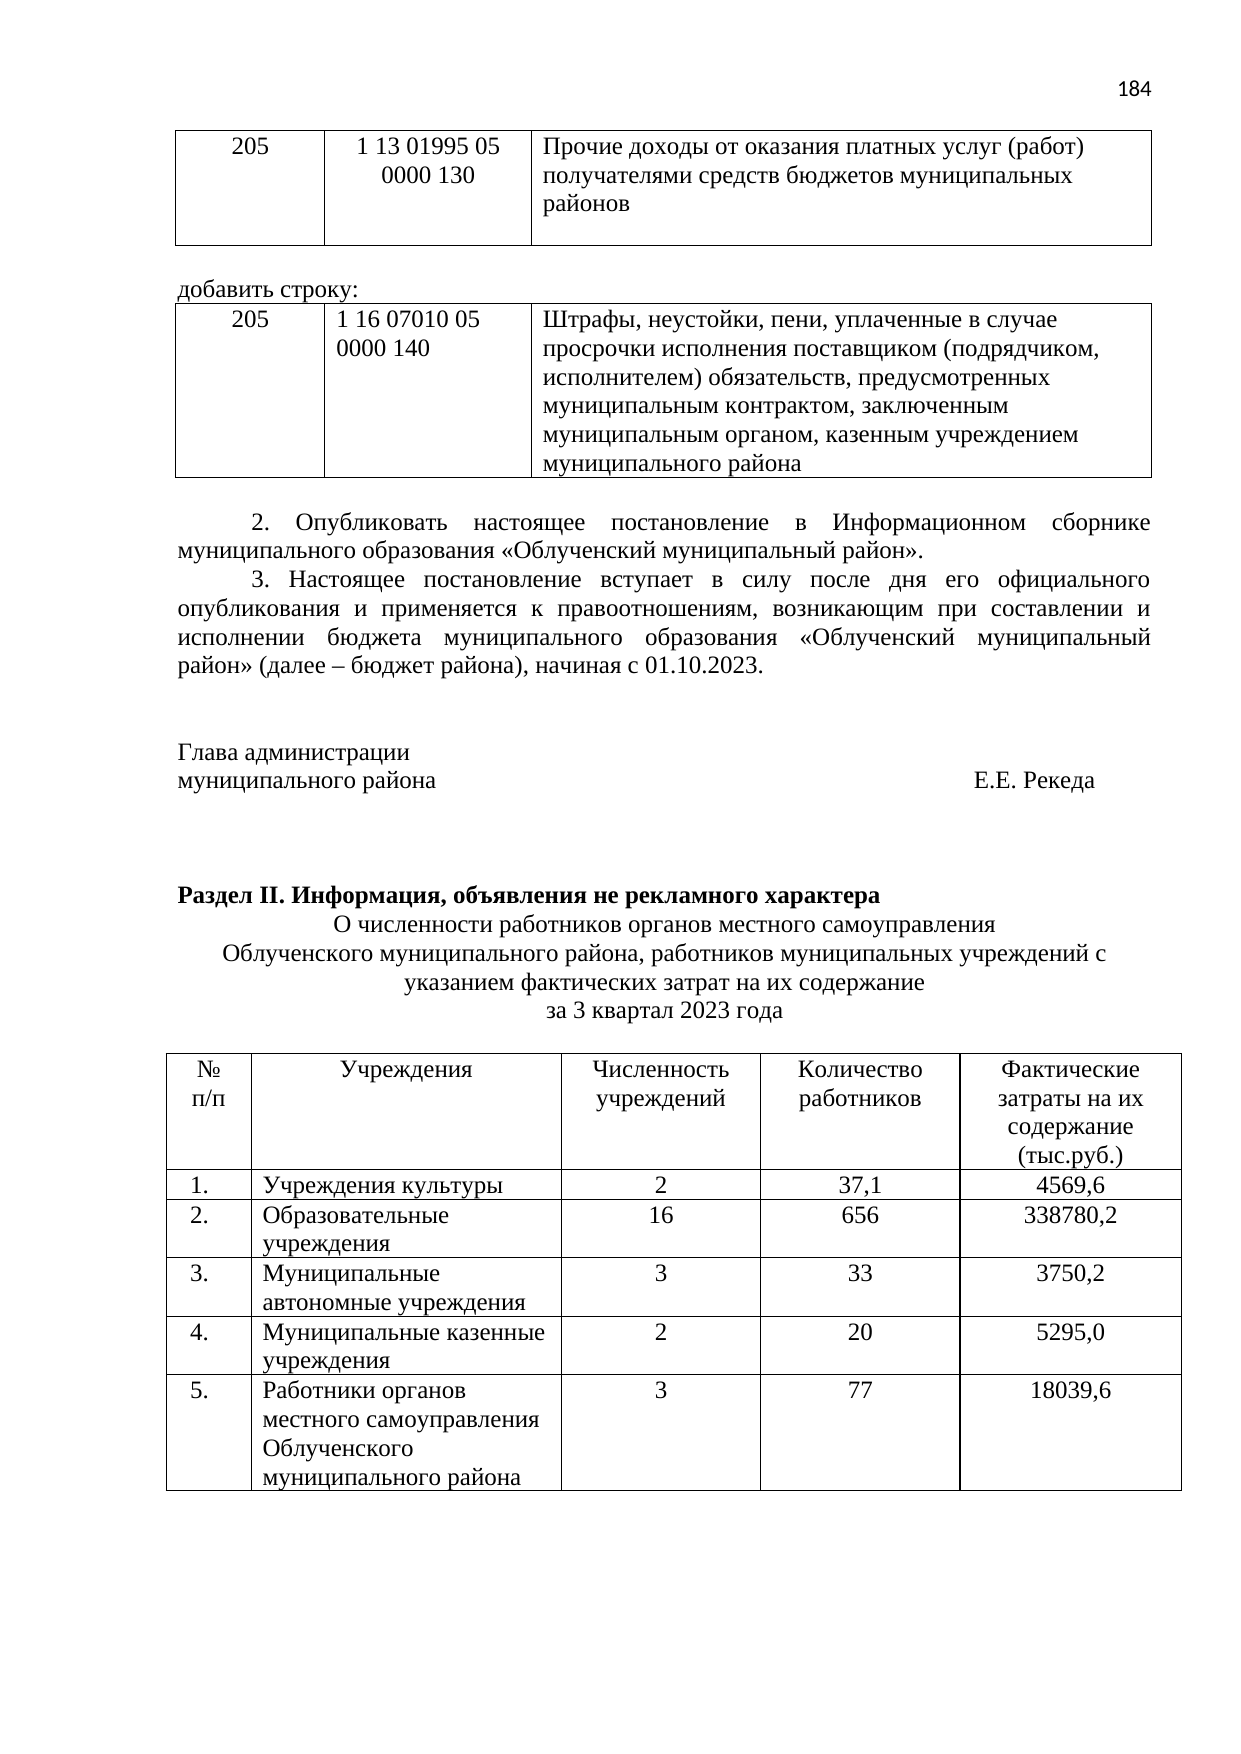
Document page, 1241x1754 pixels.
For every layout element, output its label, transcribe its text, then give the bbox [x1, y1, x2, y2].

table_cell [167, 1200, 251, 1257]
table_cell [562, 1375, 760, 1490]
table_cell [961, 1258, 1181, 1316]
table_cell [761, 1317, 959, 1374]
text Раздел II. Информация, объявления не рекламного характера [177, 880, 1152, 909]
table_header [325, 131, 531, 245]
text Глава администрации [177, 737, 1152, 765]
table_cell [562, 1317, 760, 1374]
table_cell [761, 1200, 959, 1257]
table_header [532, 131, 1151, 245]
text О численности работников органов местного самоуправления [177, 909, 1152, 938]
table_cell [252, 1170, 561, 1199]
text муниципального района Е.Е. Рекеда [177, 765, 1152, 794]
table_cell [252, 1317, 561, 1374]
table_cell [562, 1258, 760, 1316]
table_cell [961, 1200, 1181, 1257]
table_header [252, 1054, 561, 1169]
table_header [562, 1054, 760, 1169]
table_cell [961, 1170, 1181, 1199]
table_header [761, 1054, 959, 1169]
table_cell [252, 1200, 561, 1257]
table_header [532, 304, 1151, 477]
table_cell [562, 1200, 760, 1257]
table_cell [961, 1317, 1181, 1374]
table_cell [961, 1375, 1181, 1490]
text добавить строку: [177, 274, 1152, 303]
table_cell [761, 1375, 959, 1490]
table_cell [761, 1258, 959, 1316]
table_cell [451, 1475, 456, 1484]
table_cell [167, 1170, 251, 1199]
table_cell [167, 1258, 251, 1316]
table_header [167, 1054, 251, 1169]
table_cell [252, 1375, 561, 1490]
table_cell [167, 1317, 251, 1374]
text 3. Настоящее постановление вступает в силу после дня его официального опубликования и применяется к правоотношениям, возникающим при составлении и исполнении бюджета муниципального образования «Облученский муниципальный район» (далее – бюджет района), начиная с 01.10.2023. [177, 564, 1152, 679]
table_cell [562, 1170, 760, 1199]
text 2. Опубликовать настоящее постановление в Информационном сборнике муниципального образования «Облученский муниципальный район». [177, 507, 1152, 564]
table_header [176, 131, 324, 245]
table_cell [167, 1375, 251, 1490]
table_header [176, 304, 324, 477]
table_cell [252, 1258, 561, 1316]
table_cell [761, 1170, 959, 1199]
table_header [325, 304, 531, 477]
text Облученского муниципального района, работников муниципальных учреждений с указанием фактических затрат на их содержание [177, 938, 1152, 995]
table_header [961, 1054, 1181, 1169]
text за 3 квартал 2023 года [177, 995, 1152, 1024]
